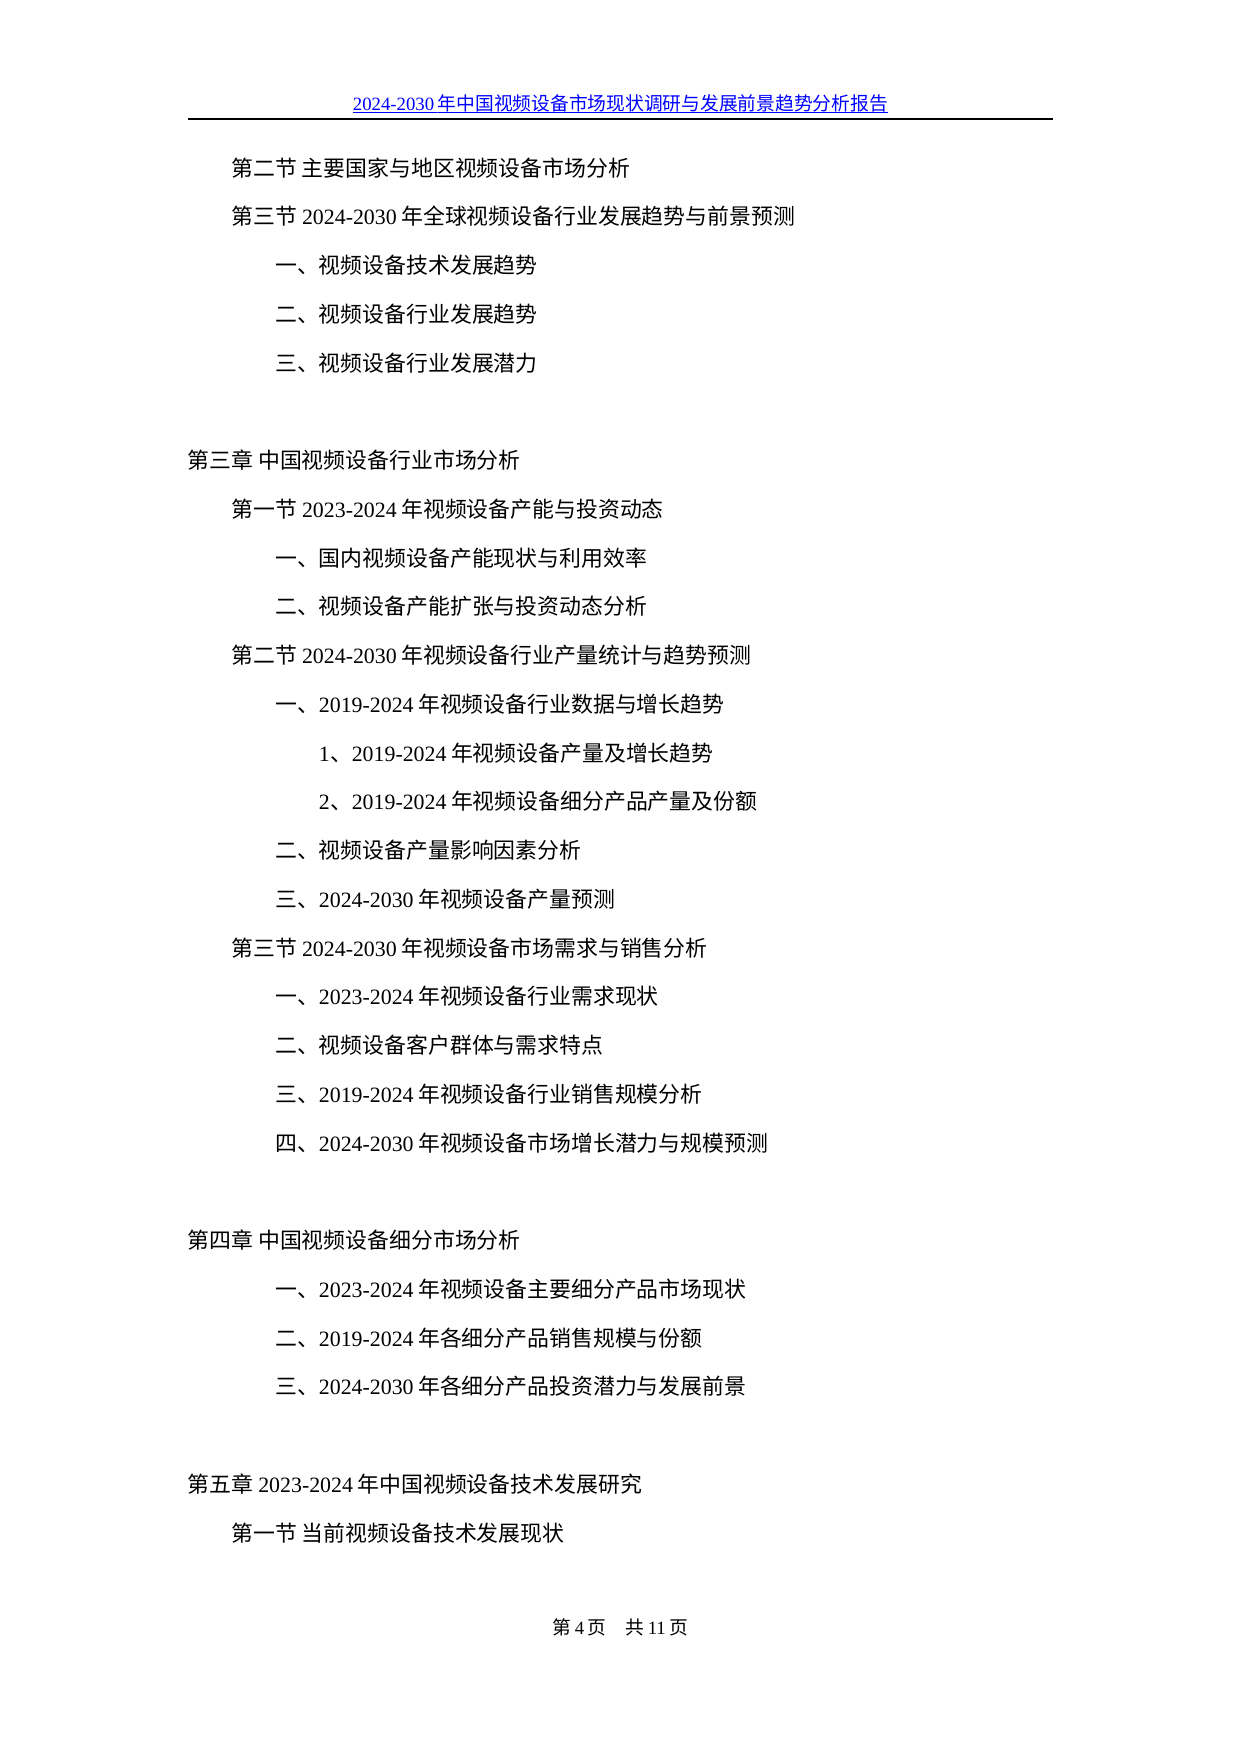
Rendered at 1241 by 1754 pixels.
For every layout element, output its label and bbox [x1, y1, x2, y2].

text [187, 150, 1053, 1548]
